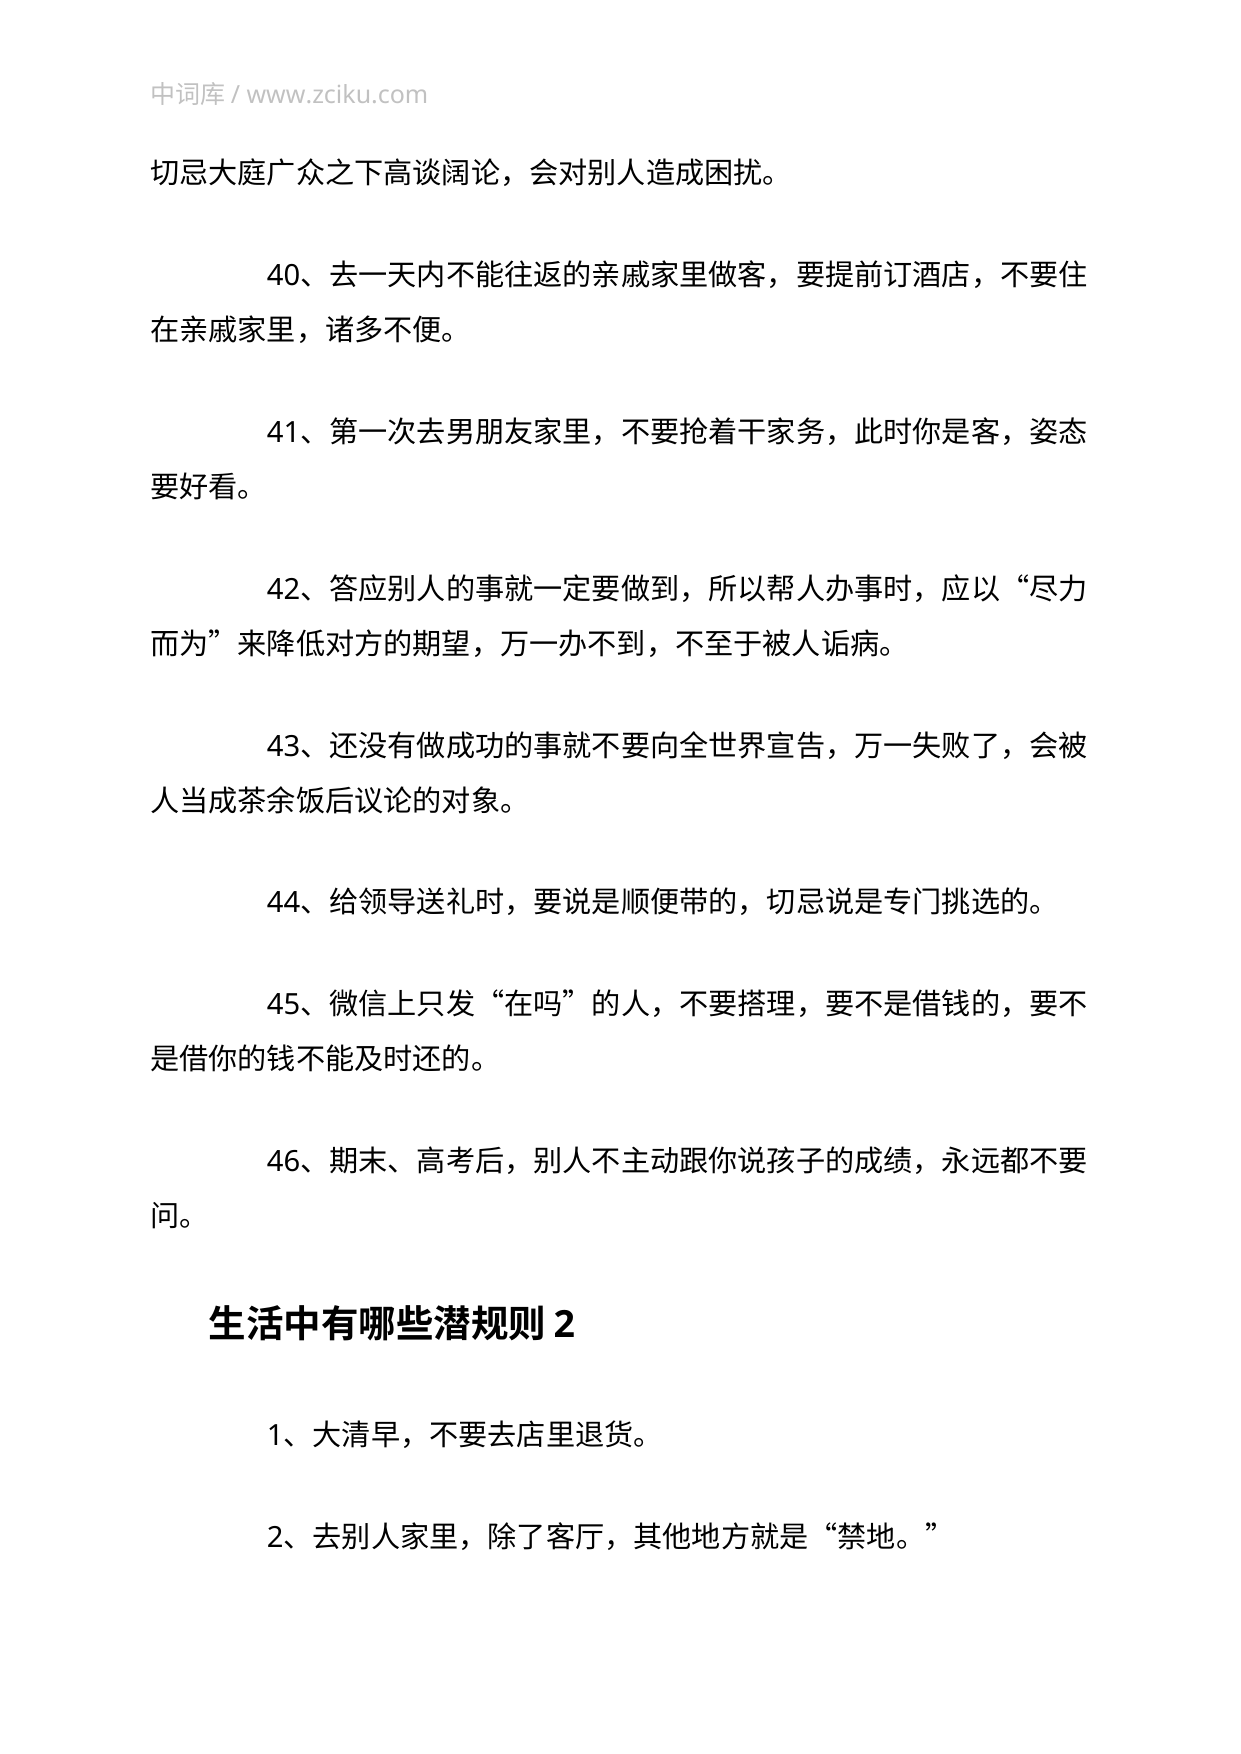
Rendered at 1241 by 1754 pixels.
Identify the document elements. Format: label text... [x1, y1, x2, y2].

text 1、大清早，不要去店里退货。 [150, 1412, 1090, 1454]
text 生活中有哪些潜规则2 [150, 1294, 1090, 1349]
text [150, 150, 1090, 192]
text 46、期末、高考后，别人不主动跟你说孩子的成绩，永远都不要问。 [150, 1138, 1090, 1235]
text 2、去别人家里，除了客厅，其他地方就是“禁地。” [150, 1514, 1090, 1556]
text 43、还没有做成功的事就不要向全世界宣告，万一失败了，会被人当成茶余饭后议论的对象。 [150, 722, 1090, 819]
text 42、答应别人的事就一定要做到，所以帮人办事时，应以“尽力而为”来降低对方的期望，万一办不到，不至于被人诟病。 [150, 565, 1090, 663]
text 44、给领导送礼时，要说是顺便带的，切忌说是专门挑选的。 [150, 879, 1090, 921]
text 41、第一次去男朋友家里，不要抢着干家务，此时你是客，姿态要好看。 [150, 408, 1090, 506]
text 40、去一天内不能往返的亲戚家里做客，要提前订酒店，不要住在亲戚家里，诸多不便。 [150, 252, 1090, 349]
text 45、微信上只发“在吗”的人，不要搭理，要不是借钱的，要不是借你的钱不能及时还的。 [150, 981, 1090, 1078]
